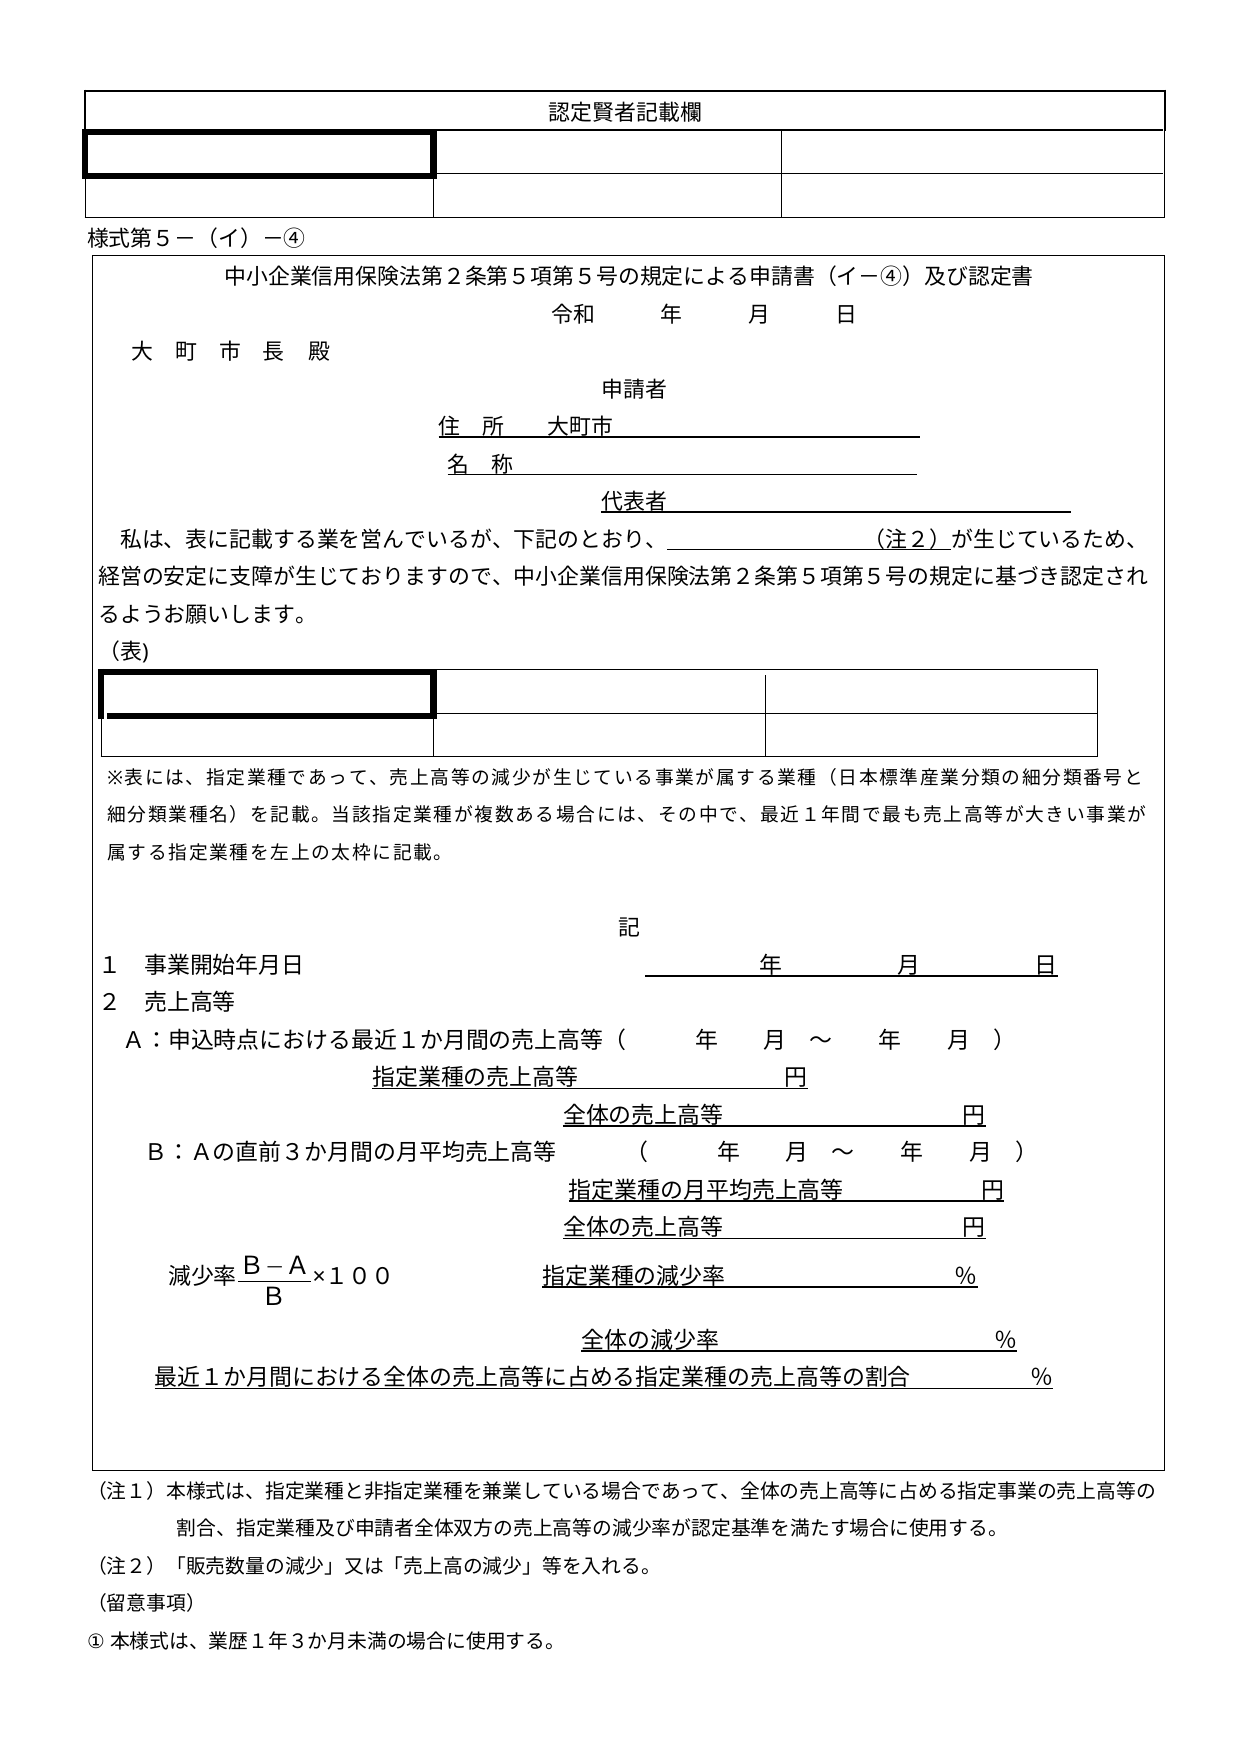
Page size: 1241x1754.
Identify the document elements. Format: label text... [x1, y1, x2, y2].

text （注１）本様式は、指定業種と非指定業種を兼業している場合であって、全体の売上高等に占める指定事業の売上高等の割合、指定業種及び申請者全体双方の売上高等の減少率が認定基準を満たす場合に使用する。 [87, 1471, 1165, 1546]
table_cell [86, 179, 433, 217]
table_cell [88, 135, 430, 173]
text （注２）「販売数量の減少」又は「売上高の減少」等を入れる。 [87, 1546, 1165, 1583]
text ① 本様式は、業歴１年３か月未満の場合に使用する。 [87, 1621, 1165, 1658]
table_cell [437, 131, 781, 173]
table_cell [434, 174, 781, 217]
table_header 中小企業信用保険法第２条第５項第５号の規定による申請書（イ－④）及び認定書 令和 年 月 日 大 町 市 長 殿 申請者 住 所 大町市 名 称 代表者 私は、表に記載する業を営んでいるが、下記のとおり、 （注２）が生じているため、経営の安定に支障が生じておりますので、中小企業信用保険法第２条第５項第５号の規定に基づき認定されるようお願いします。 （表) ※表には、指定業種であって、売上高等の減少が生じている事業が属する業種（日本標準産業分類の細分類番号と細分類業種名）を記載。当該指定業種が複数ある場合には、その中で、最近１年間で最も売上高等が大きい事業が属する指定業種を左上の太枠に記載。 記 １ 事業開始年月日 年 月 日 ２ 売上高等 Ａ：申込時点における最近１か月間の売上高等（ 年 月 ～ 年 月 ） 指定業種の売上高等 円 全体の売上高等 円 Ｂ：Ａの直前３か月間の月平均売上高等 （ 年 月 ～ 年 月 ） 指定業種の月平均売上高等 円 全体の売上高等 円 減少率×１００ 指定業種の減少率 ％ 全体の減少率 ％ 最近１か月間における全体の売上高等に占める指定業種の売上高等の割合 ％ [93, 256, 1164, 1470]
text 様式第５－（イ）－④ [87, 218, 1165, 255]
text （留意事項） [87, 1583, 1165, 1621]
table_cell [782, 173, 1164, 217]
table_cell [782, 129, 1164, 173]
table_header 認定賢者記載欄 [86, 92, 1164, 129]
